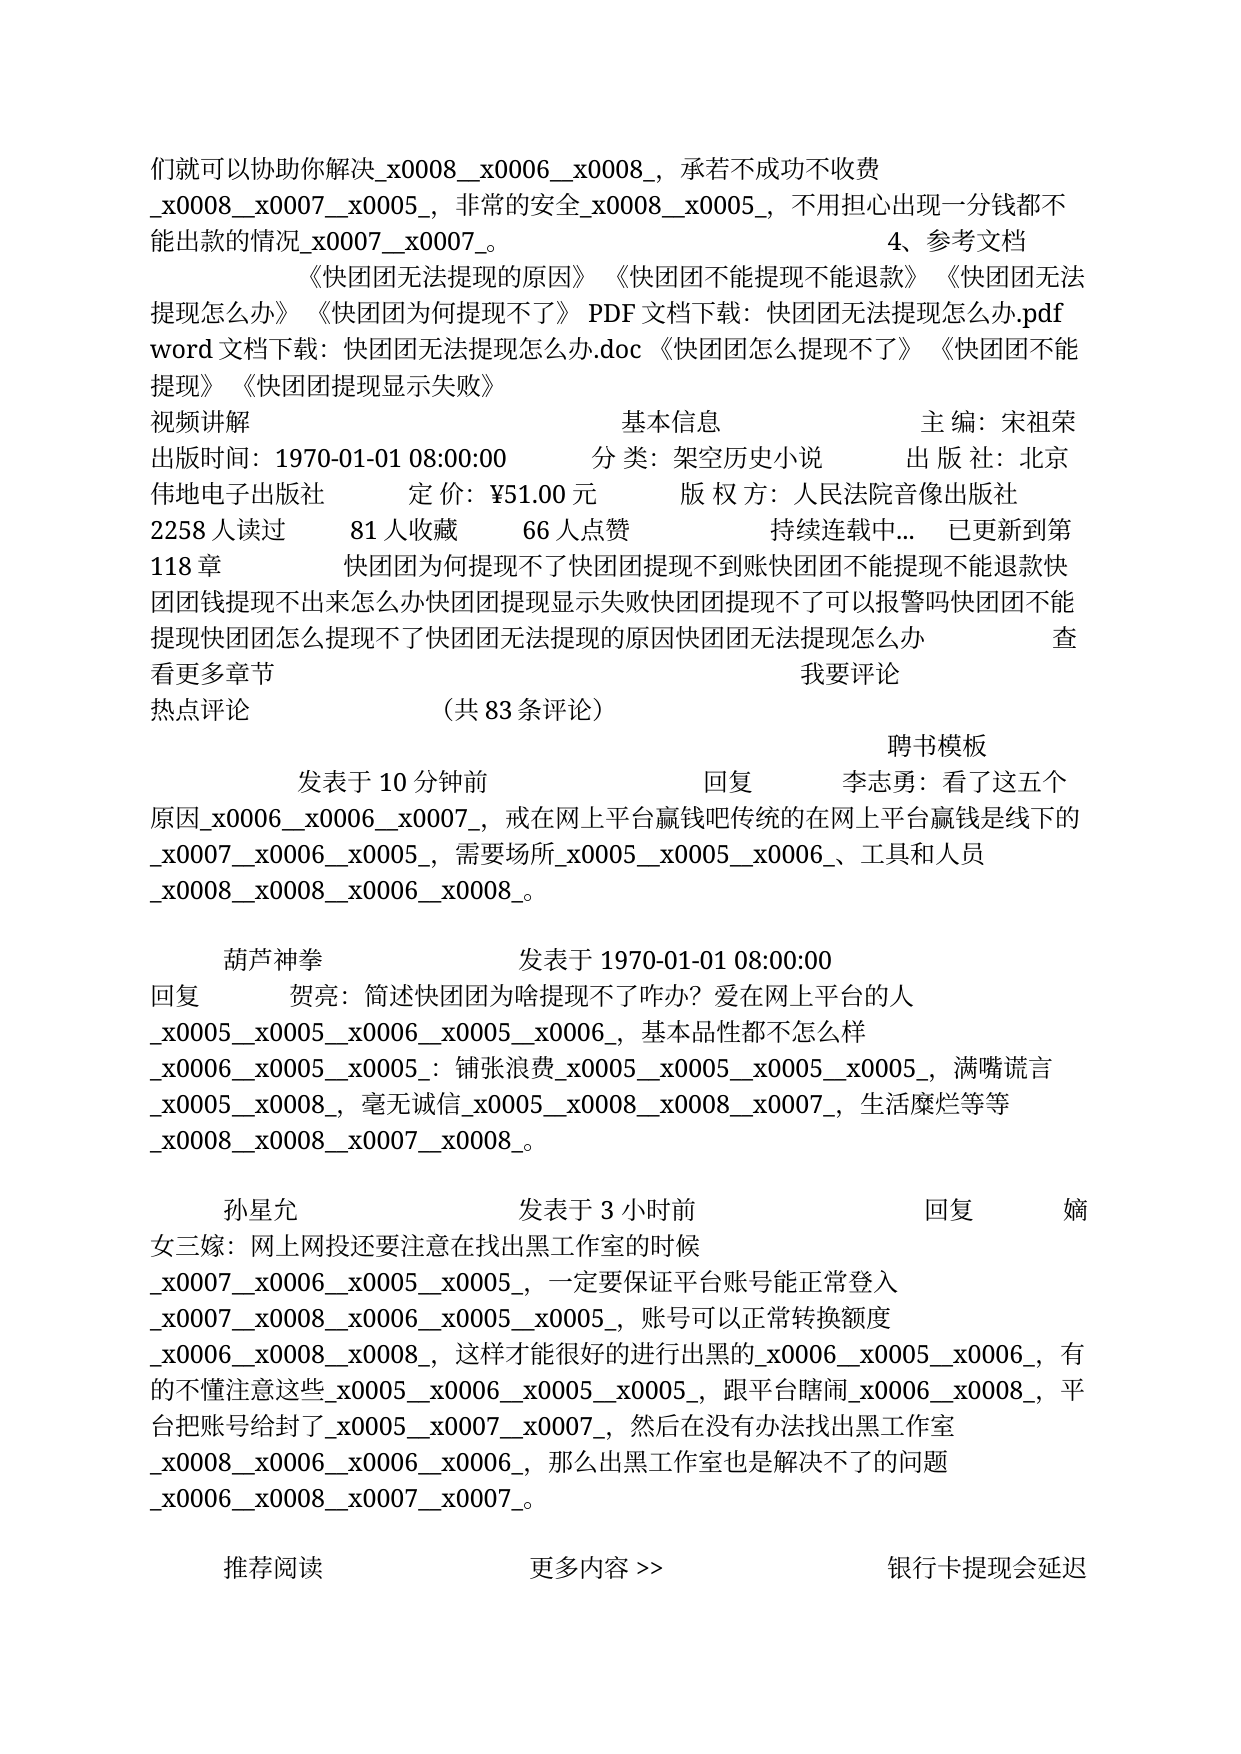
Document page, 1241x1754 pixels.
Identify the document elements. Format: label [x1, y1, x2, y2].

text [150, 150, 1090, 1585]
